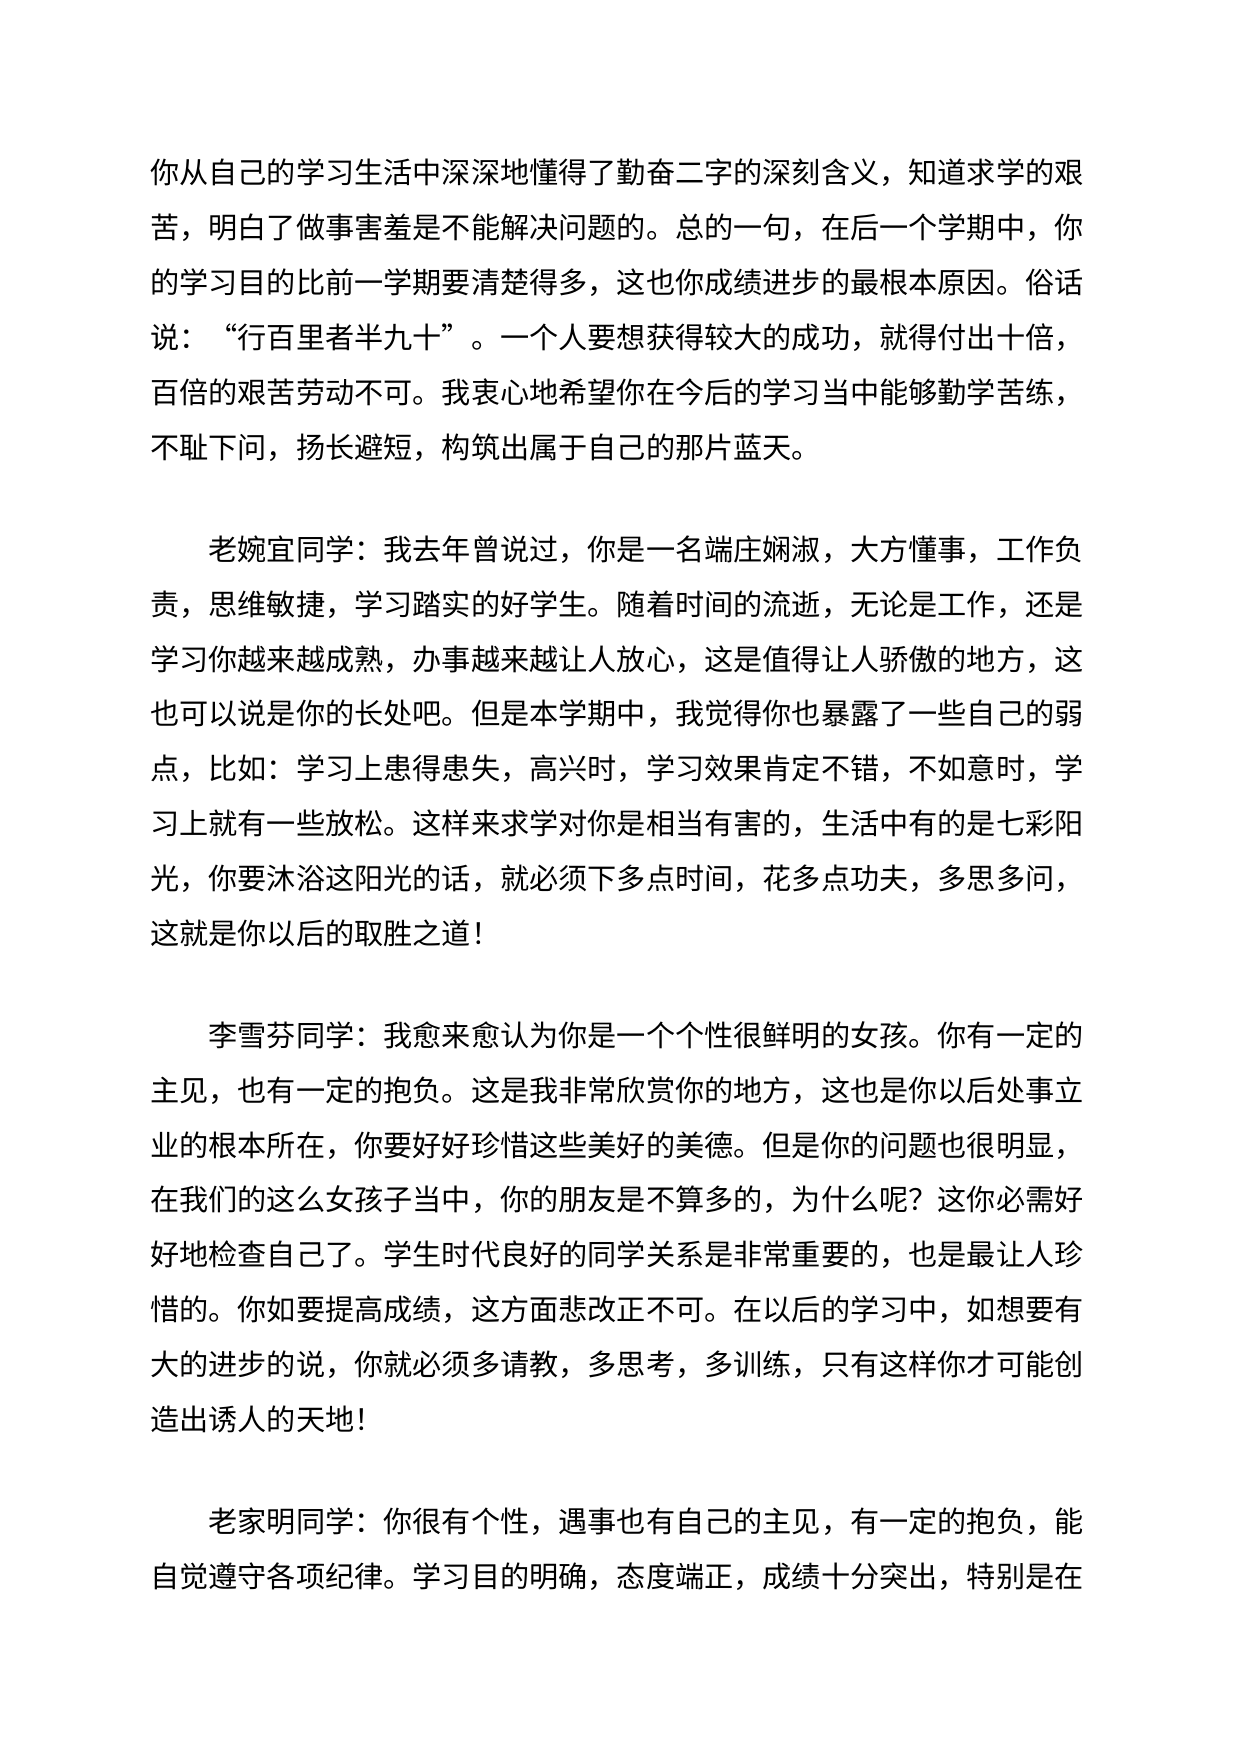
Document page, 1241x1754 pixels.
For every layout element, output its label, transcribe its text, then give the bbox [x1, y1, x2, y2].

text 老婉宜同学：我去年曾说过，你是一名端庄娴淑，大方懂事，工作负责，思维敏捷，学习踏实的好学生。随着时间的流逝，无论是工作，还是学习你越来越成熟，办事越来越让人放心，这是值得让人骄傲的地方，这也可以说是你的长处吧。但是本学期中，我觉得你也暴露了一些自己的弱点，比如：学习上患得患失，高兴时，学习效果肯定不错，不如意时，学习上就有一些放松。这样来求学对你是相当有害的，生活中有的是七彩阳光，你要沐浴这阳光的话，就必须下多点时间，花多点功夫，多思多问，这就是你以后的取胜之道！ [150, 526, 1090, 953]
text 李雪芬同学：我愈来愈认为你是一个个性很鲜明的女孩。你有一定的主见，也有一定的抱负。这是我非常欣赏你的地方，这也是你以后处事立业的根本所在，你要好好珍惜这些美好的美德。但是你的问题也很明显，在我们的这么女孩子当中，你的朋友是不算多的，为什么呢？这你必需好好地检查自己了。学生时代良好的同学关系是非常重要的，也是最让人珍惜的。你如要提高成绩，这方面悲改正不可。在以后的学习中，如想要有大的进步的说，你就必须多请教，多思考，多训练，只有这样你才可能创造出诱人的天地！ [150, 1012, 1090, 1439]
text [150, 150, 1090, 467]
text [150, 1498, 1090, 1596]
